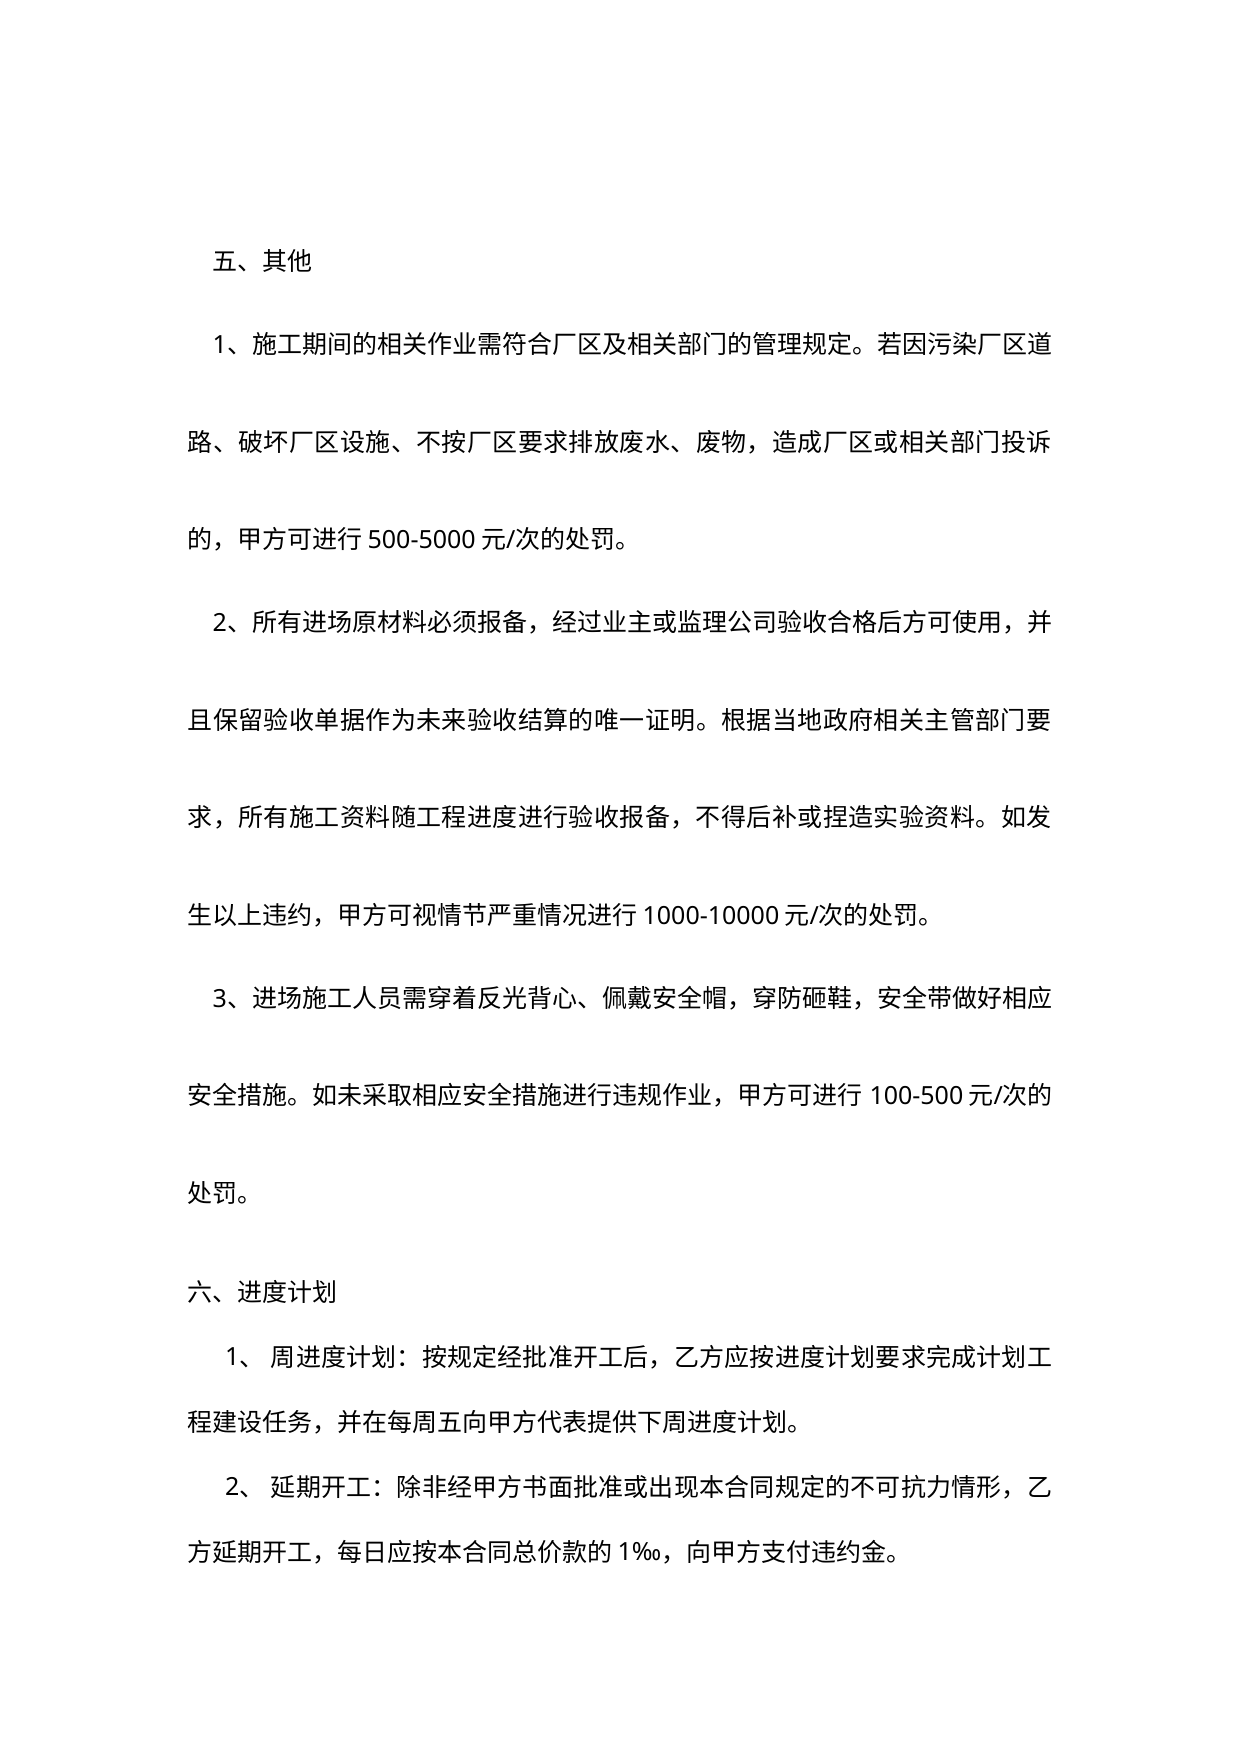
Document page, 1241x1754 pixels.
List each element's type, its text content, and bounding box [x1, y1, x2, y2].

text 2、 延期开工：除非经甲方书面批准或出现本合同规定的不可抗力情形，乙方延期开工，每日应按本合同总价款的1‰，向甲方支付违约金。 [187, 1453, 1053, 1583]
text 2、所有进场原材料必须报备，经过业主或监理公司验收合格后方可使用，并且保留验收单据作为未来验收结算的唯一证明。根据当地政府相关主管部门要求，所有施工资料随工程进度进行验收报备，不得后补或捏造实验资料。如发生以上违约，甲方可视情节严重情况进行1000-10000元/次的处罚。 [187, 588, 1053, 946]
text 3、进场施工人员需穿着反光背心、佩戴安全帽，穿防砸鞋，安全带做好相应安全措施。如未采取相应安全措施进行违规作业，甲方可进行100-500元/次的处罚。 [187, 964, 1053, 1224]
text 六、进度计划 [187, 1258, 1053, 1323]
text 五、其他 [187, 227, 1053, 292]
text 1、 周进度计划：按规定经批准开工后，乙方应按进度计划要求完成计划工程建设任务，并在每周五向甲方代表提供下周进度计划。 [187, 1323, 1053, 1453]
text 1、施工期间的相关作业需符合厂区及相关部门的管理规定。若因污染厂区道路、破坏厂区设施、不按厂区要求排放废水、废物，造成厂区或相关部门投诉的，甲方可进行500-5000元/次的处罚。 [187, 310, 1053, 570]
